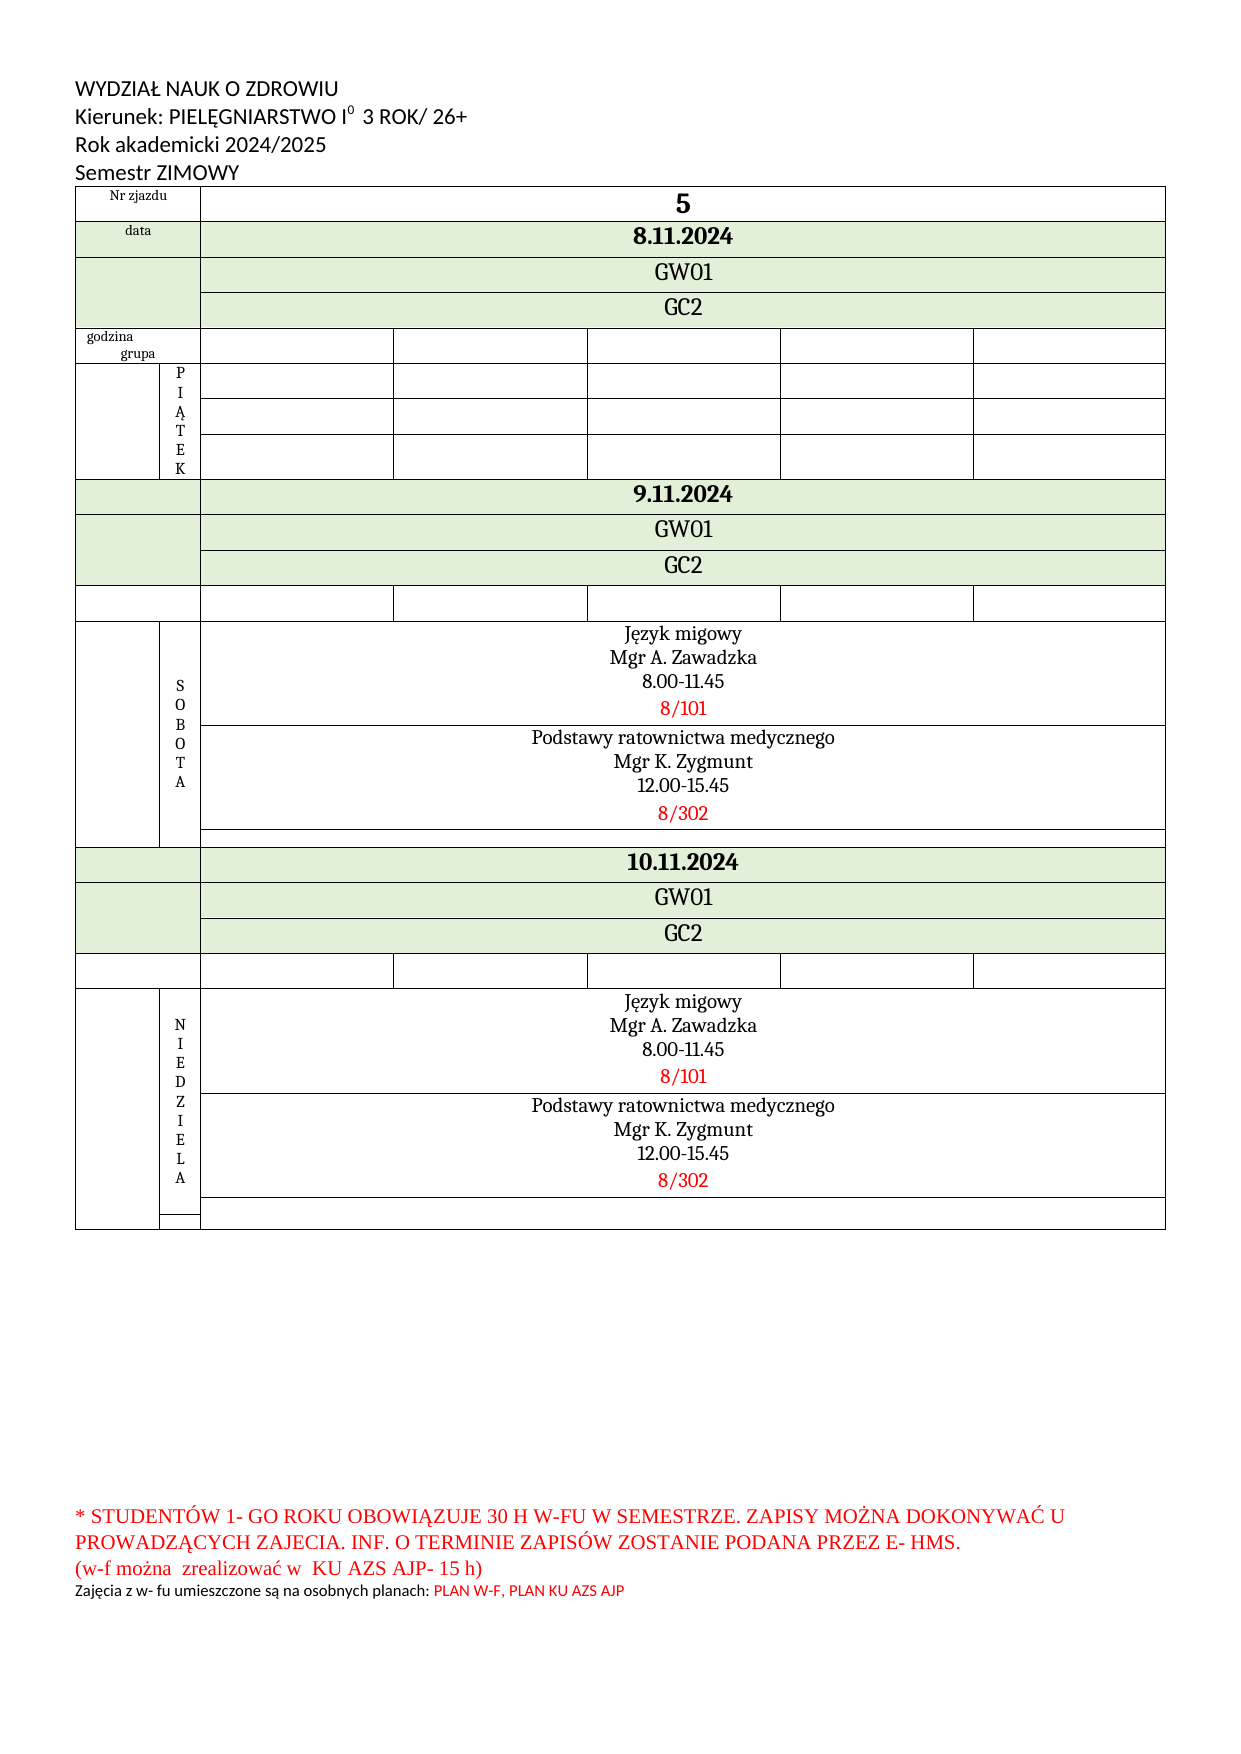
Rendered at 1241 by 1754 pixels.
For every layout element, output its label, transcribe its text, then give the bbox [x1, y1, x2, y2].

table_cell [201, 586, 393, 621]
table_cell Podstawy ratownictwa medycznego Mgr K. Zygmunt 12.00-15.45 8/302 [201, 726, 1165, 829]
table_cell [974, 435, 1165, 479]
table_cell [394, 329, 587, 363]
table_cell S O B O T A [160, 622, 200, 847]
table_cell [160, 1215, 200, 1229]
table_cell [76, 480, 200, 514]
table_cell 8.11.2024 [201, 222, 1165, 257]
table_cell [201, 399, 393, 434]
table_cell [974, 329, 1165, 363]
table_cell [781, 954, 973, 988]
table_cell [588, 954, 780, 988]
table_cell Język migowy Mgr A. Zawadzka 8.00-11.45 8/101 [201, 989, 1165, 1093]
table_header Nr zjazdu [76, 187, 200, 221]
table_cell 9.11.2024 [201, 480, 1165, 514]
table_cell GC2 [201, 919, 1165, 953]
table_cell [76, 258, 200, 327]
table_cell godzina grupa [76, 329, 200, 363]
table_cell [201, 435, 393, 479]
table_cell [394, 364, 587, 398]
table_cell [781, 586, 973, 621]
table_cell [588, 399, 780, 434]
table_cell [394, 399, 587, 434]
table_cell [588, 435, 780, 479]
table_cell [76, 989, 159, 1229]
table_cell [76, 883, 200, 953]
table_cell N I E D Z I E L A [160, 989, 200, 1214]
table_cell [781, 329, 973, 363]
table_cell [76, 515, 200, 585]
table_cell [974, 399, 1165, 434]
table_cell [76, 586, 200, 621]
table_cell GW01 [201, 258, 1165, 292]
table_header 5 [201, 187, 1165, 221]
table_cell [76, 954, 200, 988]
table_cell [781, 399, 973, 434]
table_cell [588, 364, 780, 398]
table_cell [781, 364, 973, 398]
table_cell [201, 364, 393, 398]
table_cell Podstawy ratownictwa medycznego Mgr K. Zygmunt 12.00-15.45 8/302 [201, 1094, 1165, 1197]
table_cell [974, 586, 1165, 621]
table_cell [974, 954, 1165, 988]
table_cell data [76, 222, 200, 257]
table_cell [394, 435, 587, 479]
table_cell GW01 [201, 515, 1165, 550]
table_cell [201, 954, 393, 988]
table_cell [76, 622, 159, 847]
table_cell P I Ą T E K [160, 364, 200, 479]
table_cell GC2 [201, 293, 1165, 327]
table_cell [974, 364, 1165, 398]
table_cell [201, 1198, 1165, 1229]
table_cell GC2 [201, 551, 1165, 585]
table_cell 10.11.2024 [201, 848, 1165, 882]
table_cell Język migowy Mgr A. Zawadzka 8.00-11.45 8/101 [201, 622, 1165, 725]
table_cell GW01 [201, 883, 1165, 917]
table_cell [588, 586, 780, 621]
table_cell [781, 435, 973, 479]
table_cell [201, 830, 1165, 847]
table_cell [588, 329, 780, 363]
table_cell [394, 954, 587, 988]
table_cell [76, 364, 159, 479]
table_cell [394, 586, 587, 621]
table_cell [76, 848, 200, 882]
table_cell [201, 329, 393, 363]
